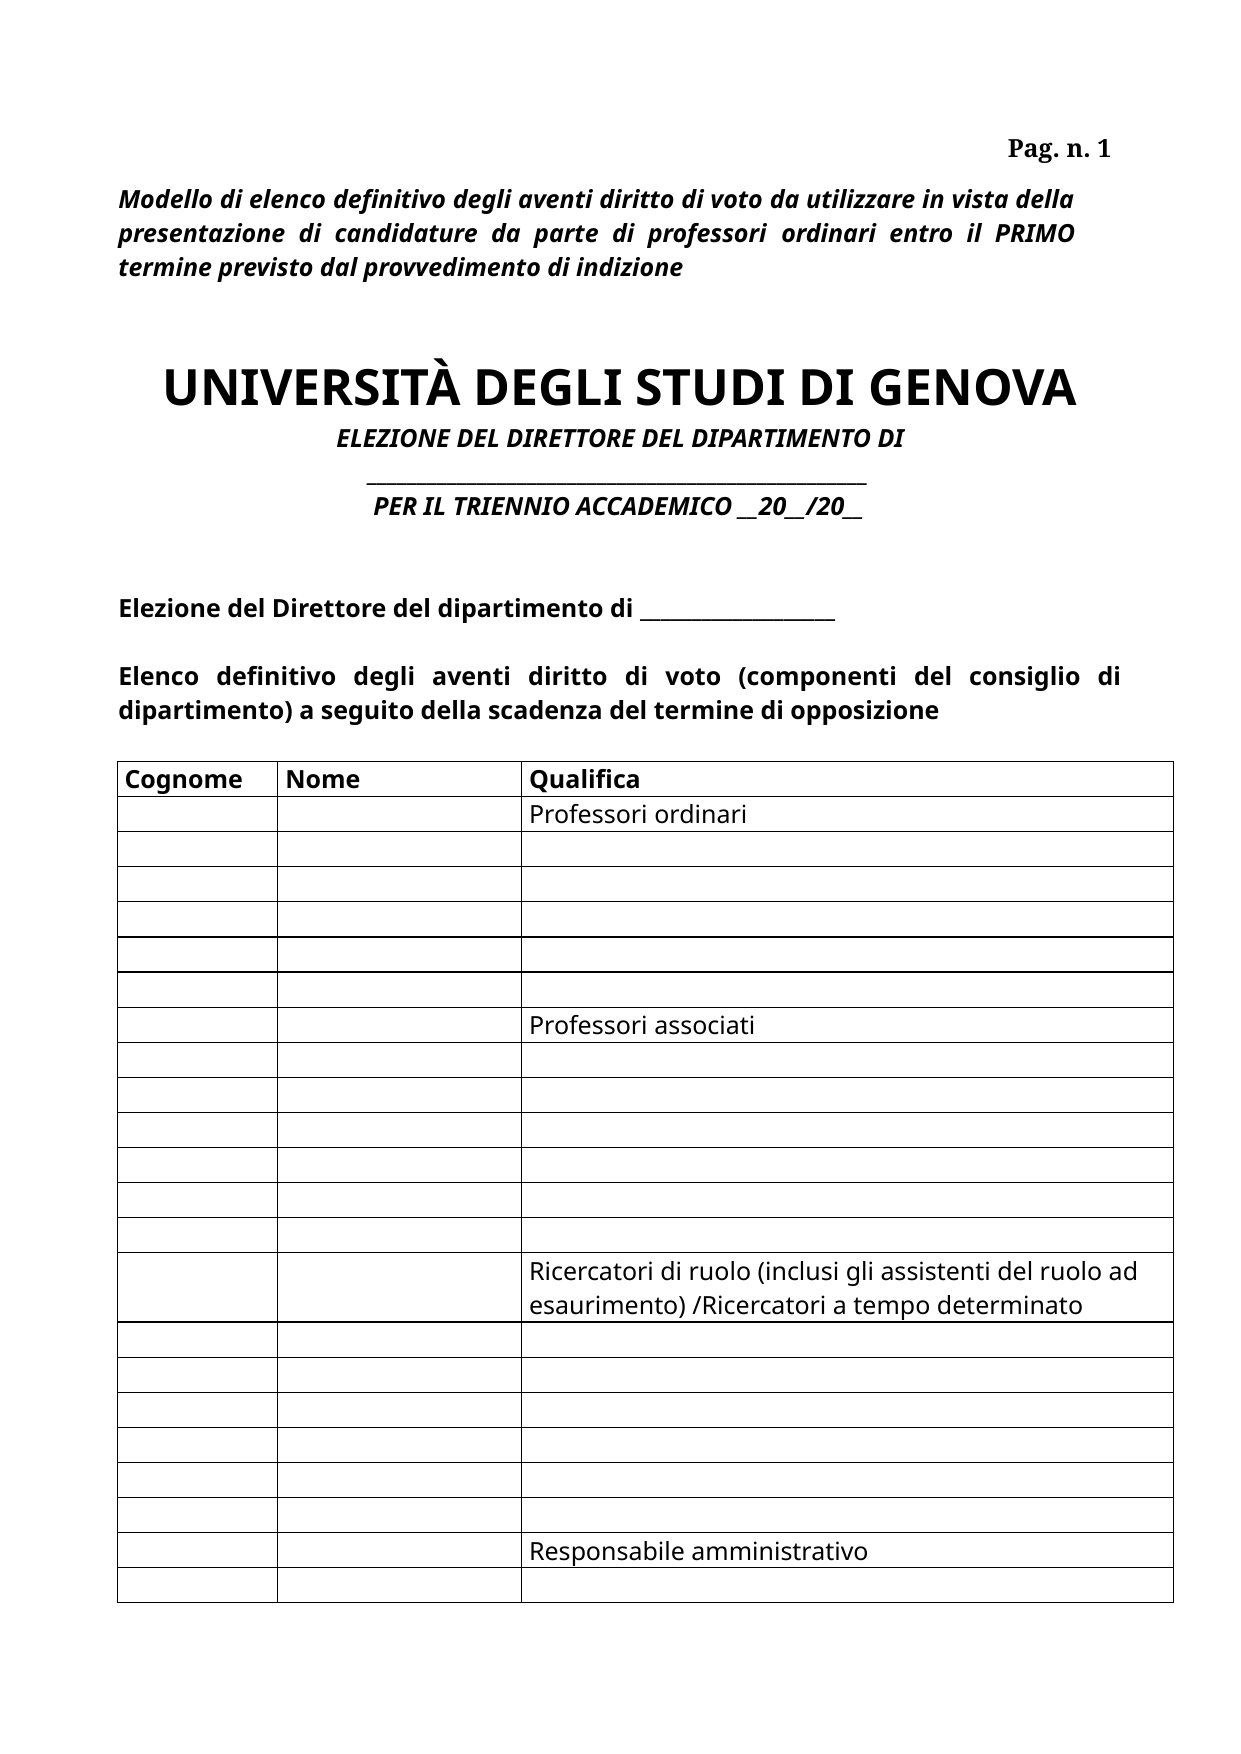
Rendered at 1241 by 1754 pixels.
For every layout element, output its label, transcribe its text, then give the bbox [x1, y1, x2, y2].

table_cell [118, 1183, 277, 1217]
table_cell [522, 1183, 1173, 1217]
table_cell [278, 1568, 521, 1602]
table_cell [278, 1078, 521, 1112]
table_cell [278, 1218, 521, 1252]
table_cell [118, 1043, 277, 1077]
table_cell [278, 1498, 521, 1532]
table_cell [278, 1428, 521, 1462]
table_cell [118, 1533, 277, 1567]
table_cell [522, 1568, 1173, 1602]
table_cell [278, 938, 521, 971]
table_cell [118, 1323, 277, 1357]
table_cell [522, 1113, 1173, 1147]
text __________________________________________________ [118, 454, 1122, 488]
table_cell Responsabile amministrativo [522, 1533, 1173, 1567]
table_cell [278, 1393, 521, 1427]
text Elenco definitivo degli aventi diritto di voto (componenti del consiglio di dipartimento) a seguito della scadenza del termine di opposizione [118, 659, 1122, 727]
table_cell Professori ordinari [522, 797, 1173, 831]
text Modello di elenco definitivo degli aventi diritto di voto da utilizzare in vista della presentazione di candidature da parte di professori ordinari entro il PRIMO termine previsto dal provvedimento di indizione [118, 182, 1078, 284]
table_header Cognome [118, 762, 277, 796]
table_cell [522, 1043, 1173, 1077]
table_cell [522, 902, 1173, 936]
table_cell [278, 797, 521, 831]
table_cell [278, 1113, 521, 1147]
table_cell [118, 1358, 277, 1392]
table_cell [522, 973, 1173, 1007]
table_cell [278, 832, 521, 866]
table_cell [118, 902, 277, 936]
table_cell [522, 1323, 1173, 1357]
table_cell [522, 1358, 1173, 1392]
table_cell [522, 1463, 1173, 1497]
table_cell [278, 1253, 521, 1321]
table_cell [118, 1008, 277, 1042]
table_cell [278, 1323, 521, 1357]
table_cell [522, 938, 1173, 971]
table_cell [278, 973, 521, 1007]
table_cell Professori associati [522, 1008, 1173, 1042]
table_cell [118, 1463, 277, 1497]
table_cell [278, 1463, 521, 1497]
table_cell [118, 938, 277, 971]
table_cell [522, 832, 1173, 866]
table_cell [522, 1218, 1173, 1252]
text Elezione del Direttore del dipartimento di ___________________ [118, 591, 1122, 624]
table_cell [118, 1568, 277, 1602]
table_cell Ricercatori di ruolo (inclusi gli assistenti del ruolo ad esaurimento) /Ricercatori a tempo determinato [522, 1253, 1173, 1321]
table_cell [278, 902, 521, 936]
table_cell [522, 1078, 1173, 1112]
table_cell [278, 1358, 521, 1392]
table_cell [118, 1428, 277, 1462]
table_cell [278, 1043, 521, 1077]
table_cell [118, 973, 277, 1007]
table_cell [278, 1533, 521, 1567]
table_cell [118, 1498, 277, 1532]
table_cell [118, 1113, 277, 1147]
table_cell [522, 1428, 1173, 1462]
table_cell [118, 1393, 277, 1427]
text UNIVERSITÀ DEGLI STUDI DI GENOVA [118, 352, 1122, 420]
table_cell [522, 867, 1173, 901]
table_cell [522, 1498, 1173, 1532]
table_cell [278, 867, 521, 901]
table_cell [278, 1148, 521, 1182]
table_cell [522, 1148, 1173, 1182]
table_cell [278, 1008, 521, 1042]
table_cell [118, 867, 277, 901]
table_header Nome [278, 762, 521, 796]
table_cell [522, 1393, 1173, 1427]
text ELEZIONE DEL DIRETTORE DEL DIPARTIMENTO DI [118, 420, 1122, 454]
table_cell [278, 1183, 521, 1217]
text PER IL TRIENNIO ACCADEMICO __20__/20__ [118, 488, 1122, 522]
table_header Qualifica [522, 762, 1173, 796]
table_cell [118, 1078, 277, 1112]
table_cell [118, 1253, 277, 1321]
table_cell [118, 832, 277, 866]
table_cell [118, 797, 277, 831]
table_cell [118, 1148, 277, 1182]
table_cell [118, 1218, 277, 1252]
